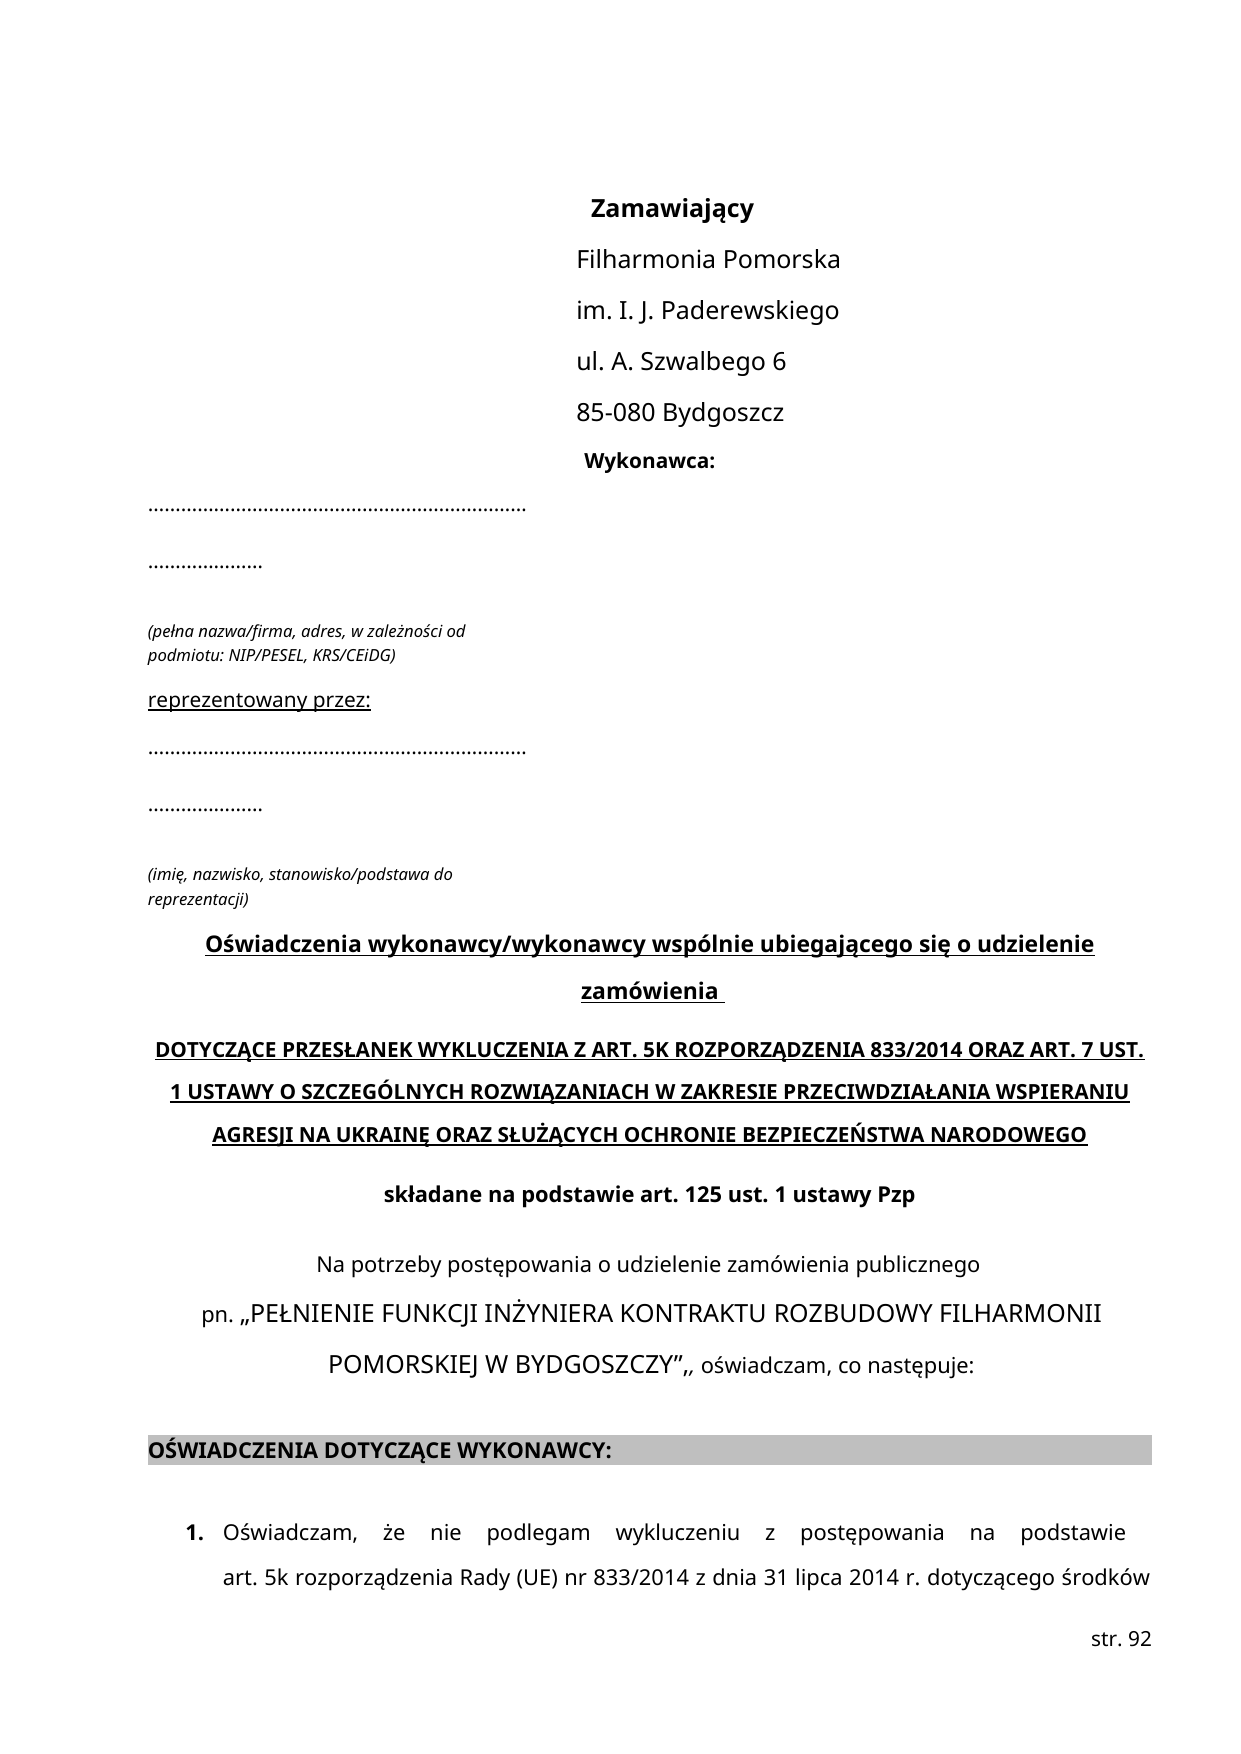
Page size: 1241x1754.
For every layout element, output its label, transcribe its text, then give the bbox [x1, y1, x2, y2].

text 85-080 Bydgoszcz [576, 395, 1152, 429]
text im. I. J. Paderewskiego [576, 293, 1152, 327]
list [185, 1517, 1152, 1592]
text składane na podstawie art. 125 ust. 1 ustawy Pzp [148, 1179, 1152, 1209]
text reprezentowany przez: [148, 685, 1152, 713]
text OŚWIADCZENIA DOTYCZĄCE WYKONAWCY: [148, 1435, 1152, 1465]
text ……………………………………………………………………………… [148, 732, 531, 818]
text DOTYCZĄCE PRZESŁANEK WYKLUCZENIA Z ART. 5K ROZPORZĄDZENIA 833/2014 ORAZ ART. 7 UST. 1 USTAWY o szczególnych rozwiązaniach w zakresie przeciwdziałania wspieraniu agresji na Ukrainę oraz służących ochronie bezpieczeństwa narodowego [148, 1035, 1152, 1148]
text Filharmonia Pomorska [576, 242, 1152, 276]
text Wykonawca: [148, 446, 1152, 474]
text Oświadczenia wykonawcy/wykonawcy wspólnie ubiegającego się o udzielenie zamówienia [148, 928, 1152, 1007]
text Na potrzeby postępowania o udzielenie zamówienia publicznego pn. „PEŁNIENIE FUNKCJI INŻYNIERA KONTRAKTU ROZBUDOWY FILHARMONII POMORSKIEJ W BYDGOSZCZY”,, oświadczam, co następuje: [148, 1249, 1155, 1381]
text (imię, nazwisko, stanowisko/podstawa do reprezentacji) [148, 863, 531, 910]
text ul. A. Szwalbego 6 [576, 344, 1152, 378]
text (pełna nazwa/firma, adres, w zależności od podmiotu: NIP/PESEL, KRS/CEiDG) [148, 619, 531, 667]
text Zamawiający [576, 191, 1152, 225]
text ……………………………………………………………………………… [148, 489, 531, 574]
